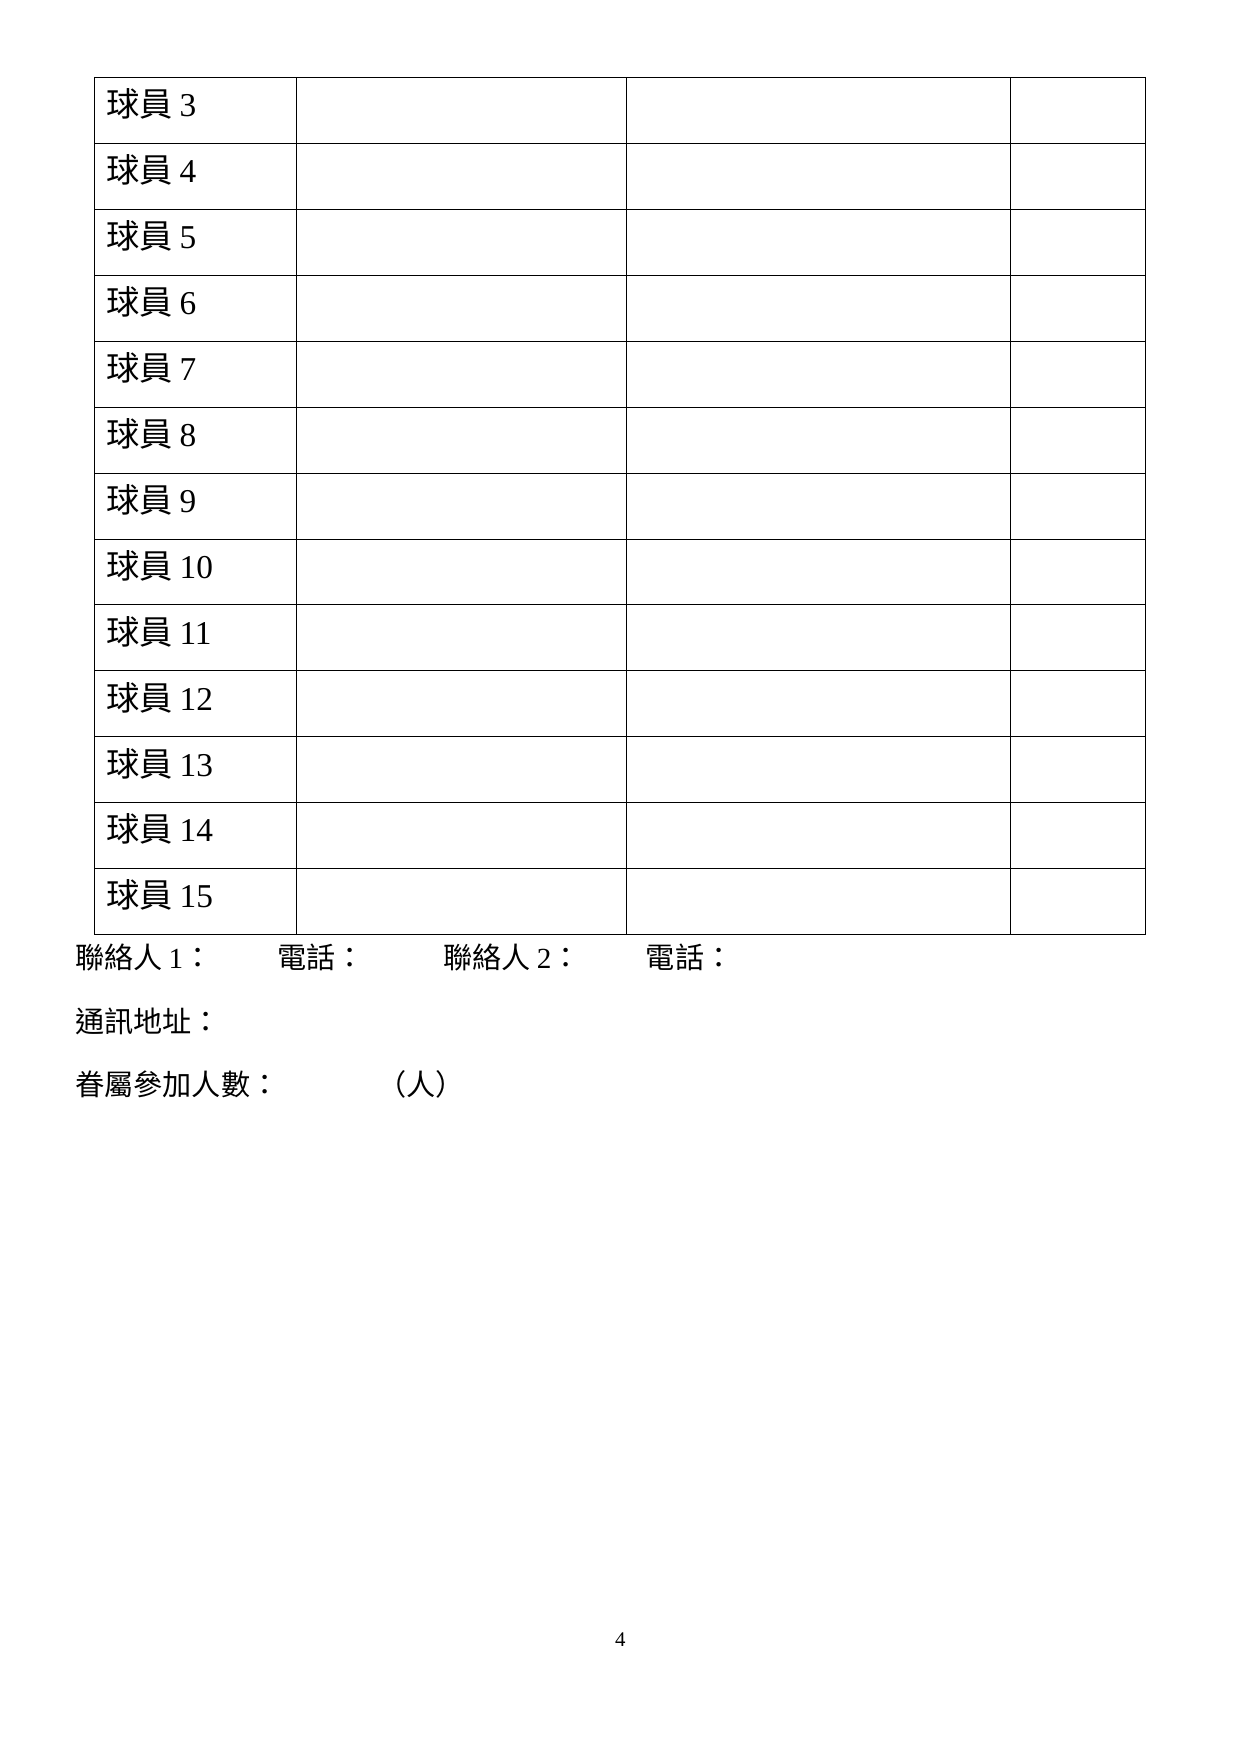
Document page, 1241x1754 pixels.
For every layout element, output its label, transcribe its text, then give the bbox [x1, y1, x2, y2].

text 聯絡人1： 電話： 聯絡人2： 電話： [75, 935, 1165, 977]
table_cell [297, 78, 626, 143]
table_cell 球員6 [95, 276, 296, 341]
table_cell [627, 540, 1010, 604]
table_cell 球員7 [95, 342, 296, 407]
table_cell [1011, 803, 1145, 868]
table_cell [297, 540, 626, 604]
table_cell 球員5 [95, 210, 296, 275]
table_cell [627, 605, 1010, 670]
text 眷屬參加人數： （人） [75, 1062, 1165, 1104]
table_cell [627, 671, 1010, 736]
table_cell [1011, 737, 1145, 802]
table_cell [297, 869, 626, 934]
table_cell [627, 276, 1010, 341]
table_cell [627, 869, 1010, 934]
table_cell [1011, 78, 1145, 143]
table_cell [1011, 342, 1145, 407]
table_cell [1011, 408, 1145, 472]
table_cell 球員8 [95, 408, 296, 472]
table_cell 球員10 [95, 540, 296, 604]
table_cell [297, 605, 626, 670]
table_cell [627, 803, 1010, 868]
table_cell [1011, 144, 1145, 209]
table_cell [1011, 869, 1145, 934]
table_cell [1011, 540, 1145, 604]
table_cell [297, 408, 626, 472]
table_cell 球員13 [95, 737, 296, 802]
table_cell [627, 474, 1010, 538]
table_cell 球員11 [95, 605, 296, 670]
table_cell [297, 737, 626, 802]
table_cell [627, 342, 1010, 407]
table_cell [1011, 605, 1145, 670]
table_cell [627, 210, 1010, 275]
table_cell 球員9 [95, 474, 296, 538]
table_cell [627, 737, 1010, 802]
table_cell [297, 210, 626, 275]
table_cell 球員3 [95, 78, 296, 143]
text 通訊地址： [75, 998, 1165, 1041]
table_cell [1011, 474, 1145, 538]
table_cell 球員15 [95, 869, 296, 934]
table_cell [1011, 276, 1145, 341]
table_cell [1011, 210, 1145, 275]
table_cell [1011, 671, 1145, 736]
table_cell [627, 408, 1010, 472]
table_cell [297, 671, 626, 736]
table_cell [297, 342, 626, 407]
table_cell [297, 474, 626, 538]
table_cell 球員14 [95, 803, 296, 868]
table_cell 球員12 [95, 671, 296, 736]
table_cell [627, 78, 1010, 143]
table_cell 球員4 [95, 144, 296, 209]
table_cell [297, 276, 626, 341]
table_cell [297, 803, 626, 868]
table_cell [627, 144, 1010, 209]
table_cell [297, 144, 626, 209]
